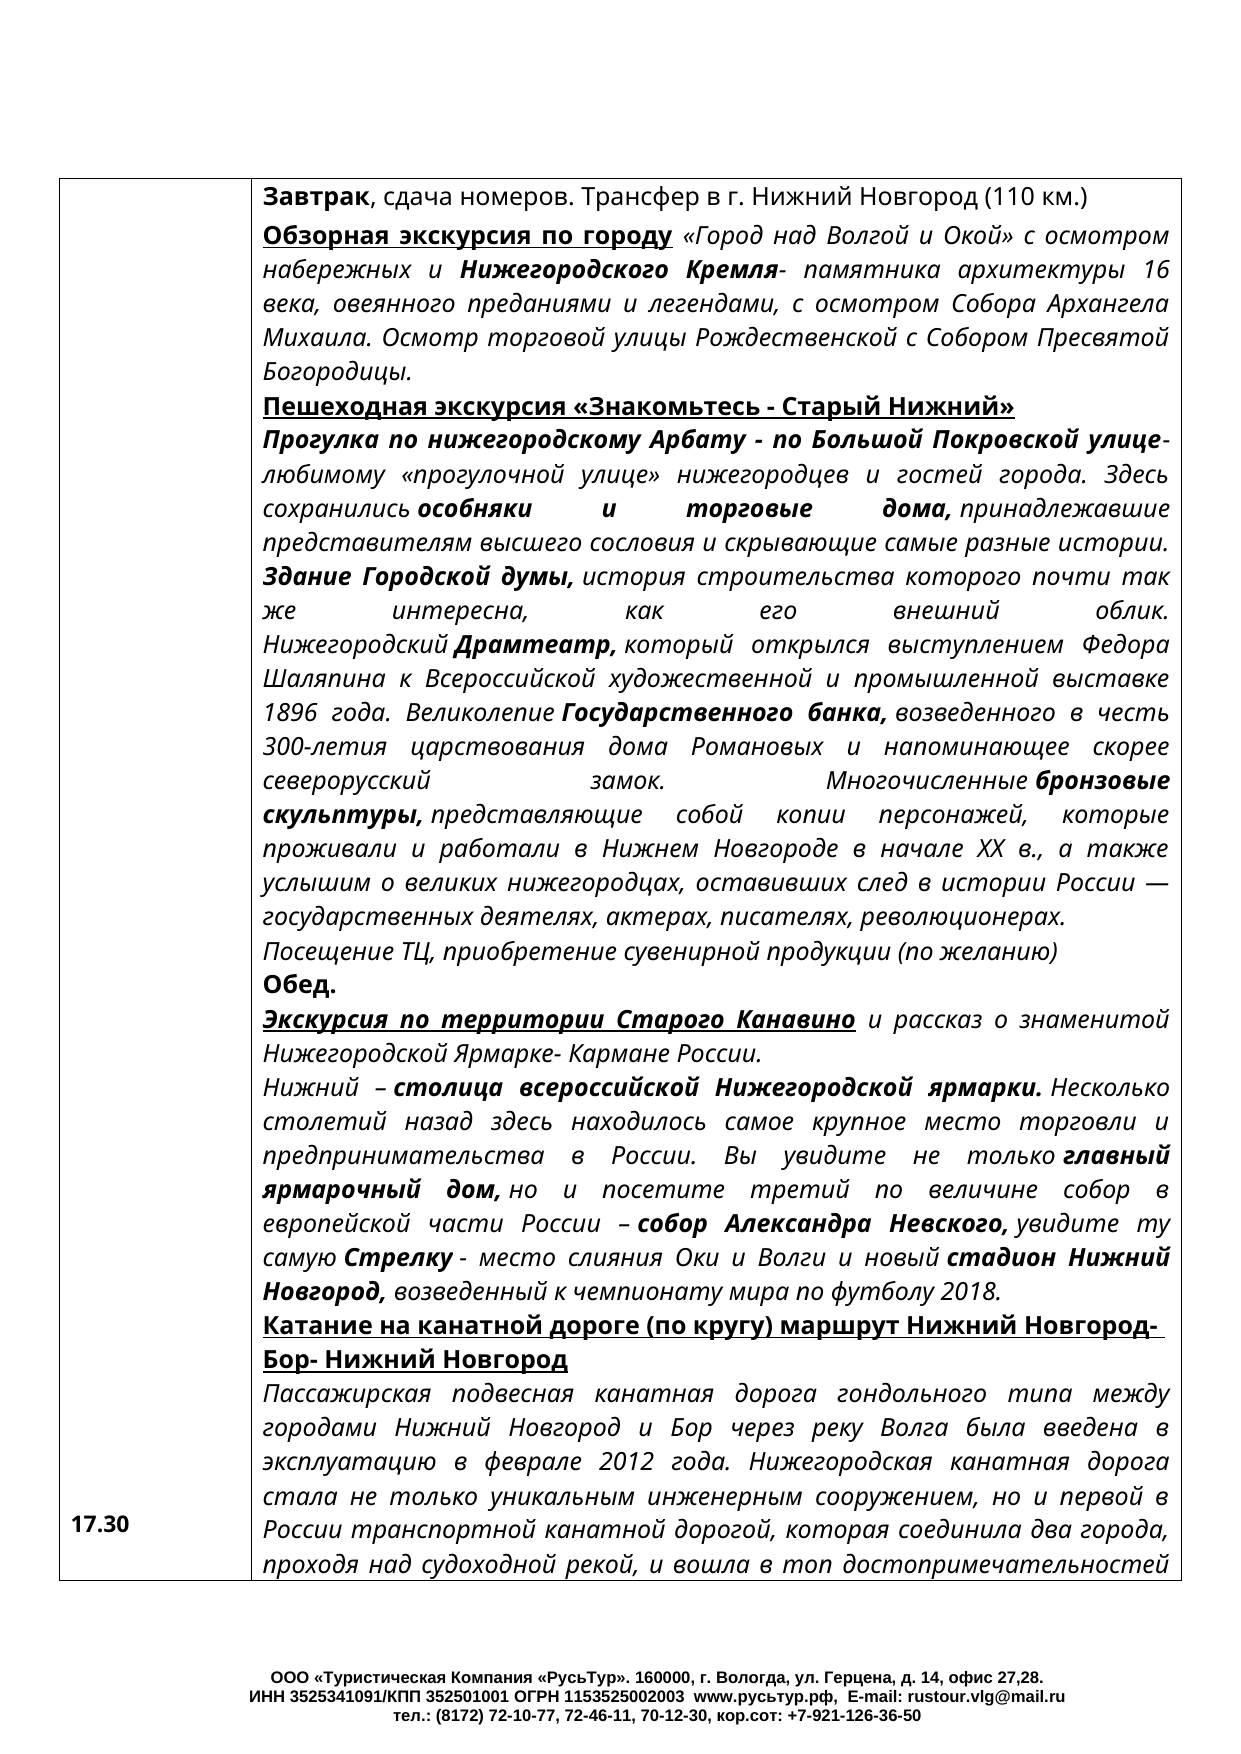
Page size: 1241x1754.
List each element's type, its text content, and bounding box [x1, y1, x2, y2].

table_cell 17.30 [60, 179, 251, 1580]
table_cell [252, 179, 1181, 1580]
